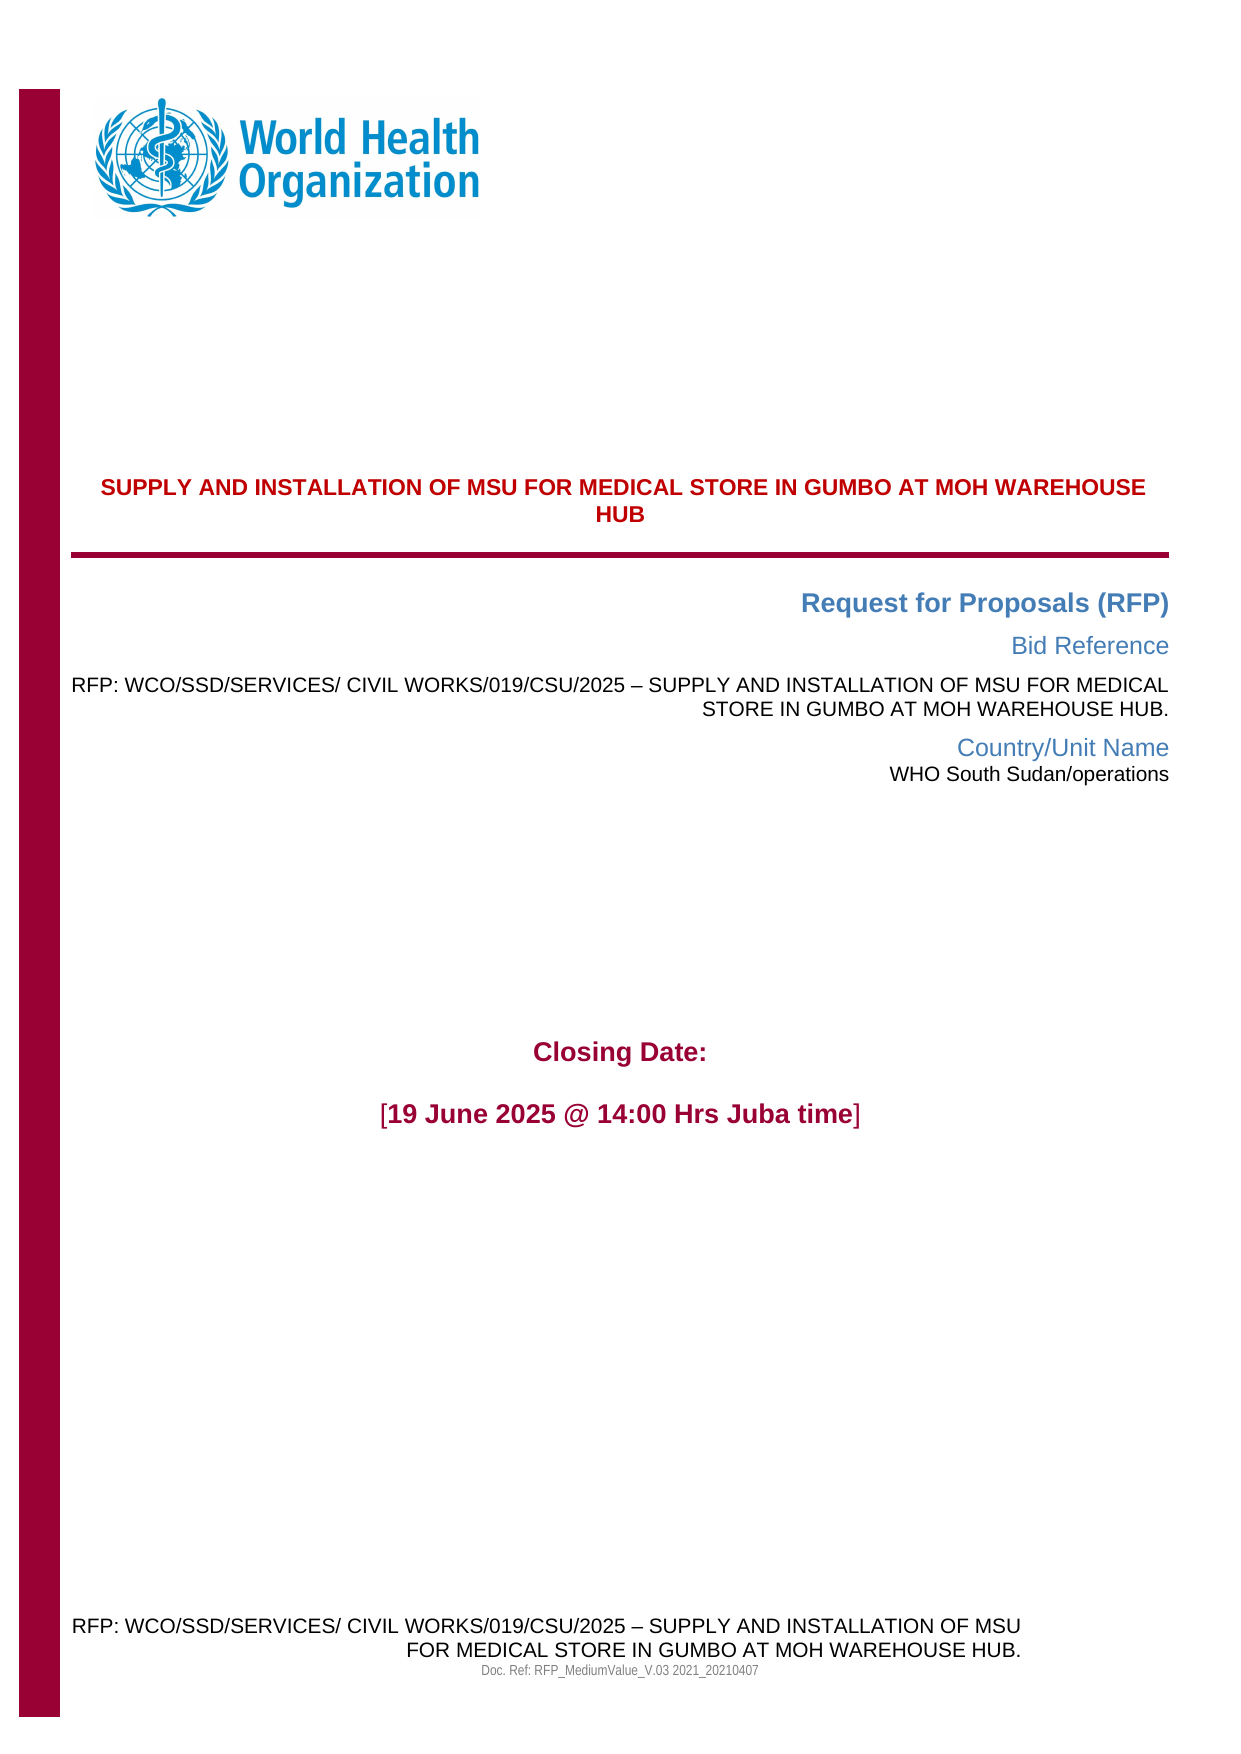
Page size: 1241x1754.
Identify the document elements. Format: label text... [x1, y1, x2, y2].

text Country/Unit Name [71, 733, 1169, 762]
picture [93, 96, 480, 219]
text SUPPLY AND INSTALLATION OF MSU FOR MEDICAL STORE IN GUMBO AT MOH WAREHOUSE HUB [71, 474, 1169, 552]
text Closing Date: [71, 1036, 1169, 1067]
text Request for Proposals (RFP) [71, 587, 1169, 619]
text Bid Reference [71, 631, 1169, 660]
text [19 June 2025 @ 14:00 Hrs Juba time] [71, 1098, 1169, 1129]
